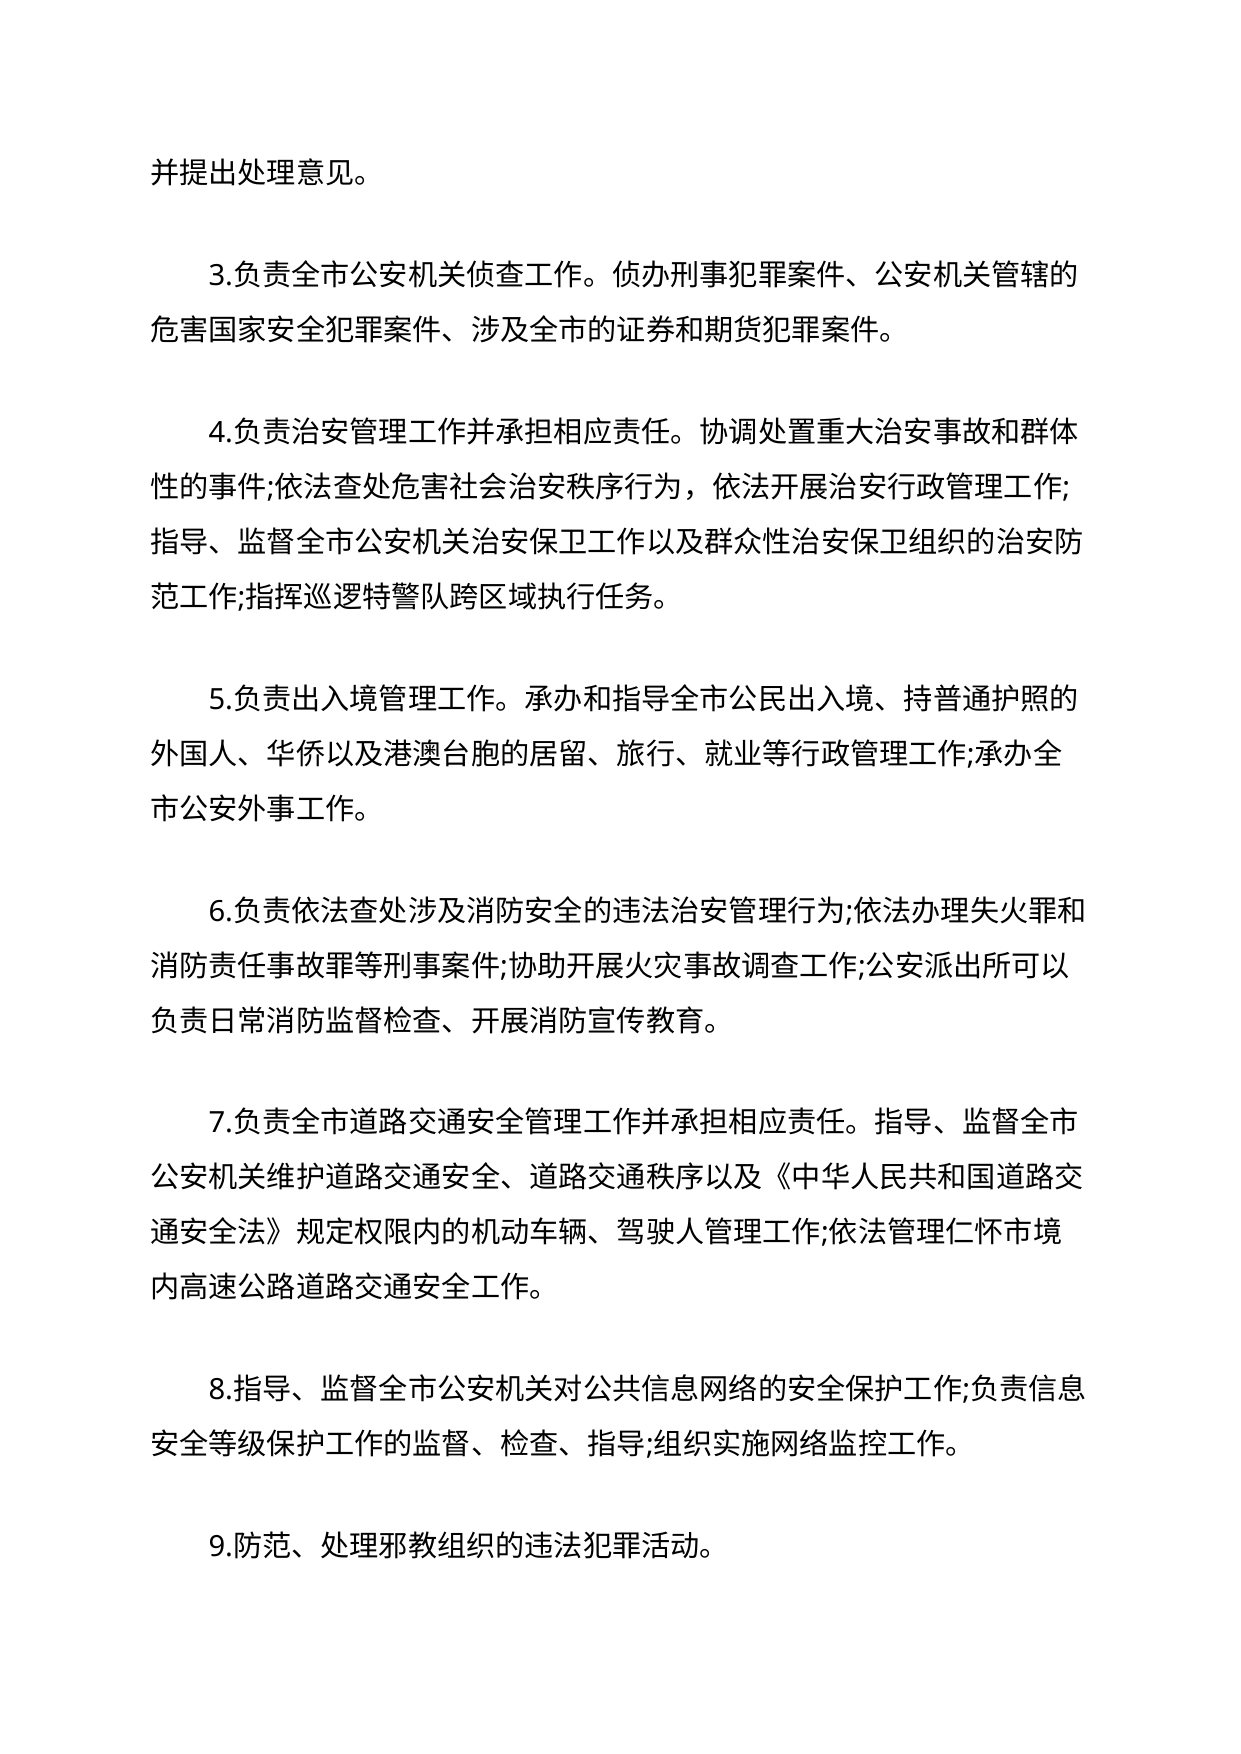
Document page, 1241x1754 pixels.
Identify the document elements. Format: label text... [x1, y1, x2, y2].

text 6.负责依法查处涉及消防安全的违法治安管理行为;依法办理失火罪和消防责任事故罪等刑事案件;协助开展火灾事故调查工作;公安派出所可以负责日常消防监督检查、开展消防宣传教育。 [150, 887, 1090, 1039]
text 9.防范、处理邪教组织的违法犯罪活动。 [150, 1523, 1090, 1565]
text 4.负责治安管理工作并承担相应责任。协调处置重大治安事故和群体性的事件;依法查处危害社会治安秩序行为，依法开展治安行政管理工作;指导、监督全市公安机关治安保卫工作以及群众性治安保卫组织的治安防范工作;指挥巡逻特警队跨区域执行任务。 [150, 408, 1090, 616]
text 7.负责全市道路交通安全管理工作并承担相应责任。指导、监督全市公安机关维护道路交通安全、道路交通秩序以及《中华人民共和国道路交通安全法》规定权限内的机动车辆、驾驶人管理工作;依法管理仁怀市境内高速公路道路交通安全工作。 [150, 1099, 1090, 1306]
text 8.指导、监督全市公安机关对公共信息网络的安全保护工作;负责信息安全等级保护工作的监督、检查、指导;组织实施网络监控工作。 [150, 1366, 1090, 1463]
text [150, 150, 1090, 192]
text 5.负责出入境管理工作。承办和指导全市公民出入境、持普通护照的外国人、华侨以及港澳台胞的居留、旅行、就业等行政管理工作;承办全市公安外事工作。 [150, 675, 1090, 828]
text 3.负责全市公安机关侦查工作。侦办刑事犯罪案件、公安机关管辖的危害国家安全犯罪案件、涉及全市的证券和期货犯罪案件。 [150, 252, 1090, 349]
